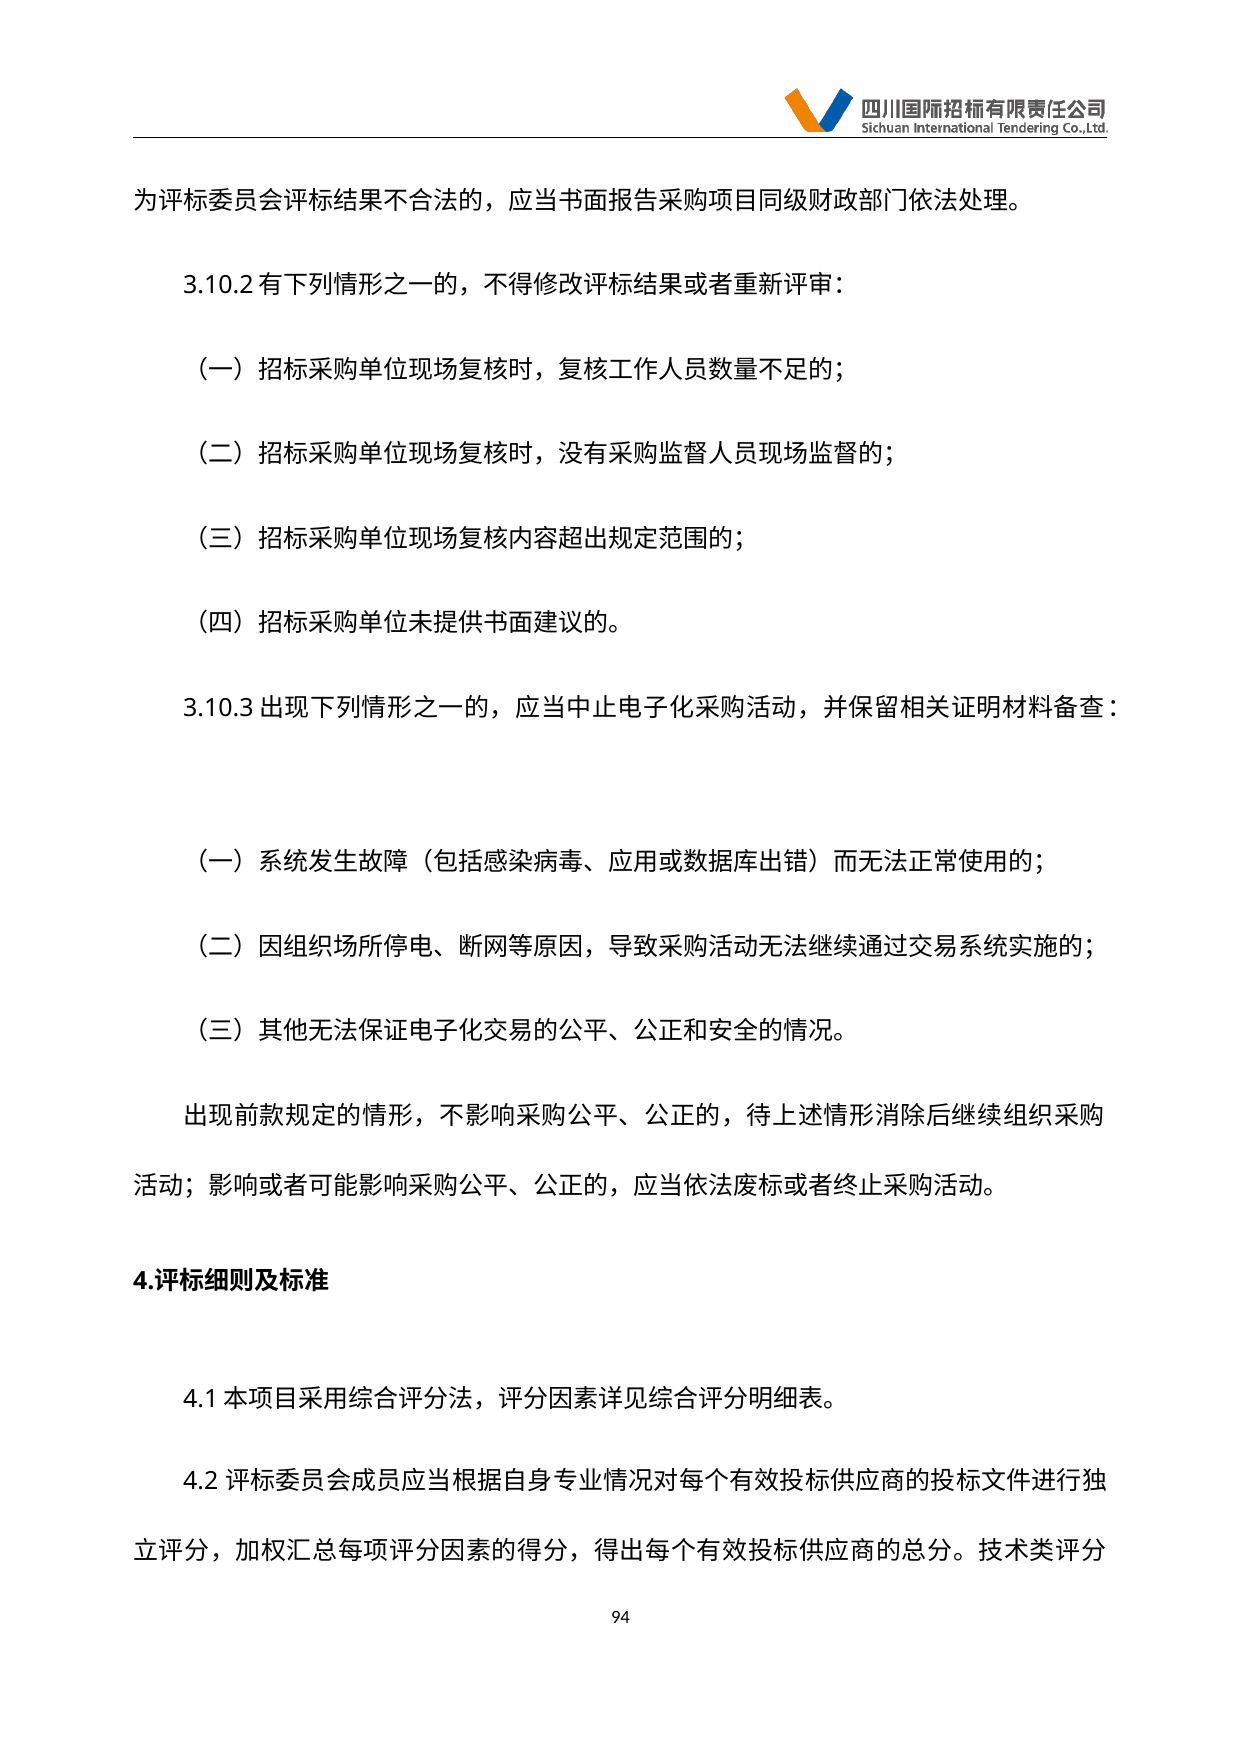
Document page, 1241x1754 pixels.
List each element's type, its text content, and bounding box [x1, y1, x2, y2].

text （一）系统发生故障（包括感染病毒、应用或数据库出错）而无法正常使用的； [133, 827, 1107, 892]
text （二）招标采购单位现场复核时，没有采购监督人员现场监督的； [133, 419, 1107, 484]
text （四）招标采购单位未提供书面建议的。 [133, 588, 1107, 653]
subtitle 4.评标细则及标准 [133, 1246, 1107, 1311]
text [133, 1446, 1107, 1581]
text 4.1本项目采用综合评分法，评分因素详见综合评分明细表。 [133, 1364, 1107, 1429]
text （一）招标采购单位现场复核时，复核工作人员数量不足的； [133, 335, 1107, 400]
text （二）因组织场所停电、断网等原因，导致采购活动无法继续通过交易系统实施的； [133, 912, 1107, 977]
text 3.10.3出现下列情形之一的，应当中止电子化采购活动，并保留相关证明材料备查： [133, 673, 1107, 808]
text 3.10.2有下列情形之一的，不得修改评标结果或者重新评审： [133, 250, 1107, 315]
text （三）招标采购单位现场复核内容超出规定范围的； [133, 504, 1107, 569]
picture [784, 88, 1108, 135]
text （三）其他无法保证电子化交易的公平、公正和安全的情况。 [133, 996, 1107, 1061]
text 出现前款规定的情形，不影响采购公平、公正的，待上述情形消除后继续组织采购活动；影响或者可能影响采购公平、公正的，应当依法废标或者终止采购活动。 [133, 1081, 1107, 1216]
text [133, 166, 1107, 231]
